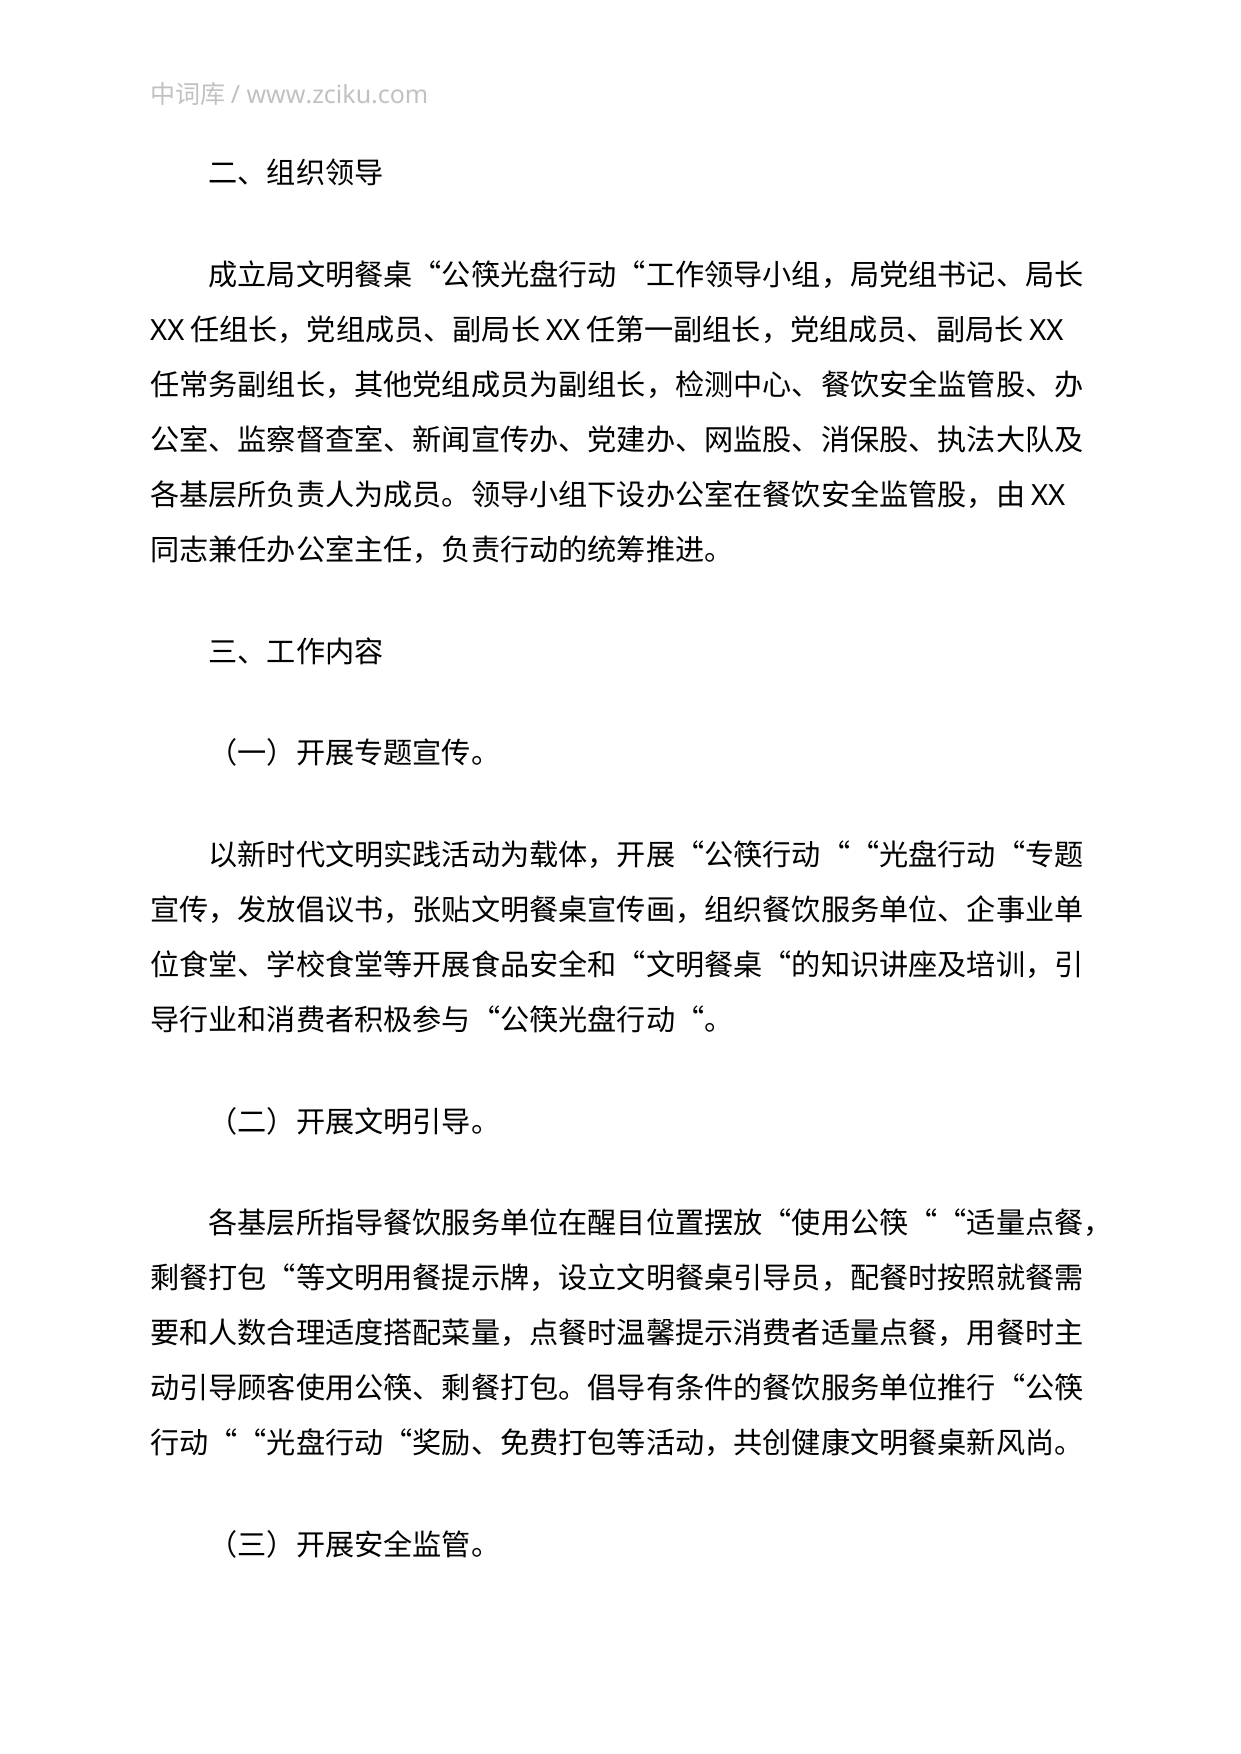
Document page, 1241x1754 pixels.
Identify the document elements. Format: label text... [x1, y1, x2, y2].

text （一）开展专题宣传。 [150, 730, 1090, 772]
text 以新时代文明实践活动为载体，开展“公筷行动““光盘行动“专题宣传，发放倡议书，张贴文明餐桌宣传画，组织餐饮服务单位、企事业单位食堂、学校食堂等开展食品安全和“文明餐桌“的知识讲座及培训，引导行业和消费者积极参与“公筷光盘行动“。 [150, 832, 1090, 1039]
text 二、组织领导 [150, 150, 1090, 192]
text 各基层所指导餐饮服务单位在醒目位置摆放“使用公筷““适量点餐，剩餐打包“等文明用餐提示牌，设立文明餐桌引导员，配餐时按照就餐需要和人数合理适度搭配菜量，点餐时温馨提示消费者适量点餐，用餐时主动引导顾客使用公筷、剩餐打包。倡导有条件的餐饮服务单位推行“公筷行动““光盘行动“奖励、免费打包等活动，共创健康文明餐桌新风尚。 [150, 1200, 1090, 1462]
text （三）开展安全监管。 [150, 1521, 1090, 1564]
text 三、工作内容 [150, 628, 1090, 671]
text （二）开展文明引导。 [150, 1098, 1090, 1141]
text 成立局文明餐桌“公筷光盘行动“工作领导小组，局党组书记、局长XX任组长，党组成员、副局长XX任第一副组长，党组成员、副局长XX任常务副组长，其他党组成员为副组长，检测中心、餐饮安全监管股、办公室、监察督查室、新闻宣传办、党建办、网监股、消保股、执法大队及各基层所负责人为成员。领导小组下设办公室在餐饮安全监管股，由XX同志兼任办公室主任，负责行动的统筹推进。 [150, 252, 1090, 569]
